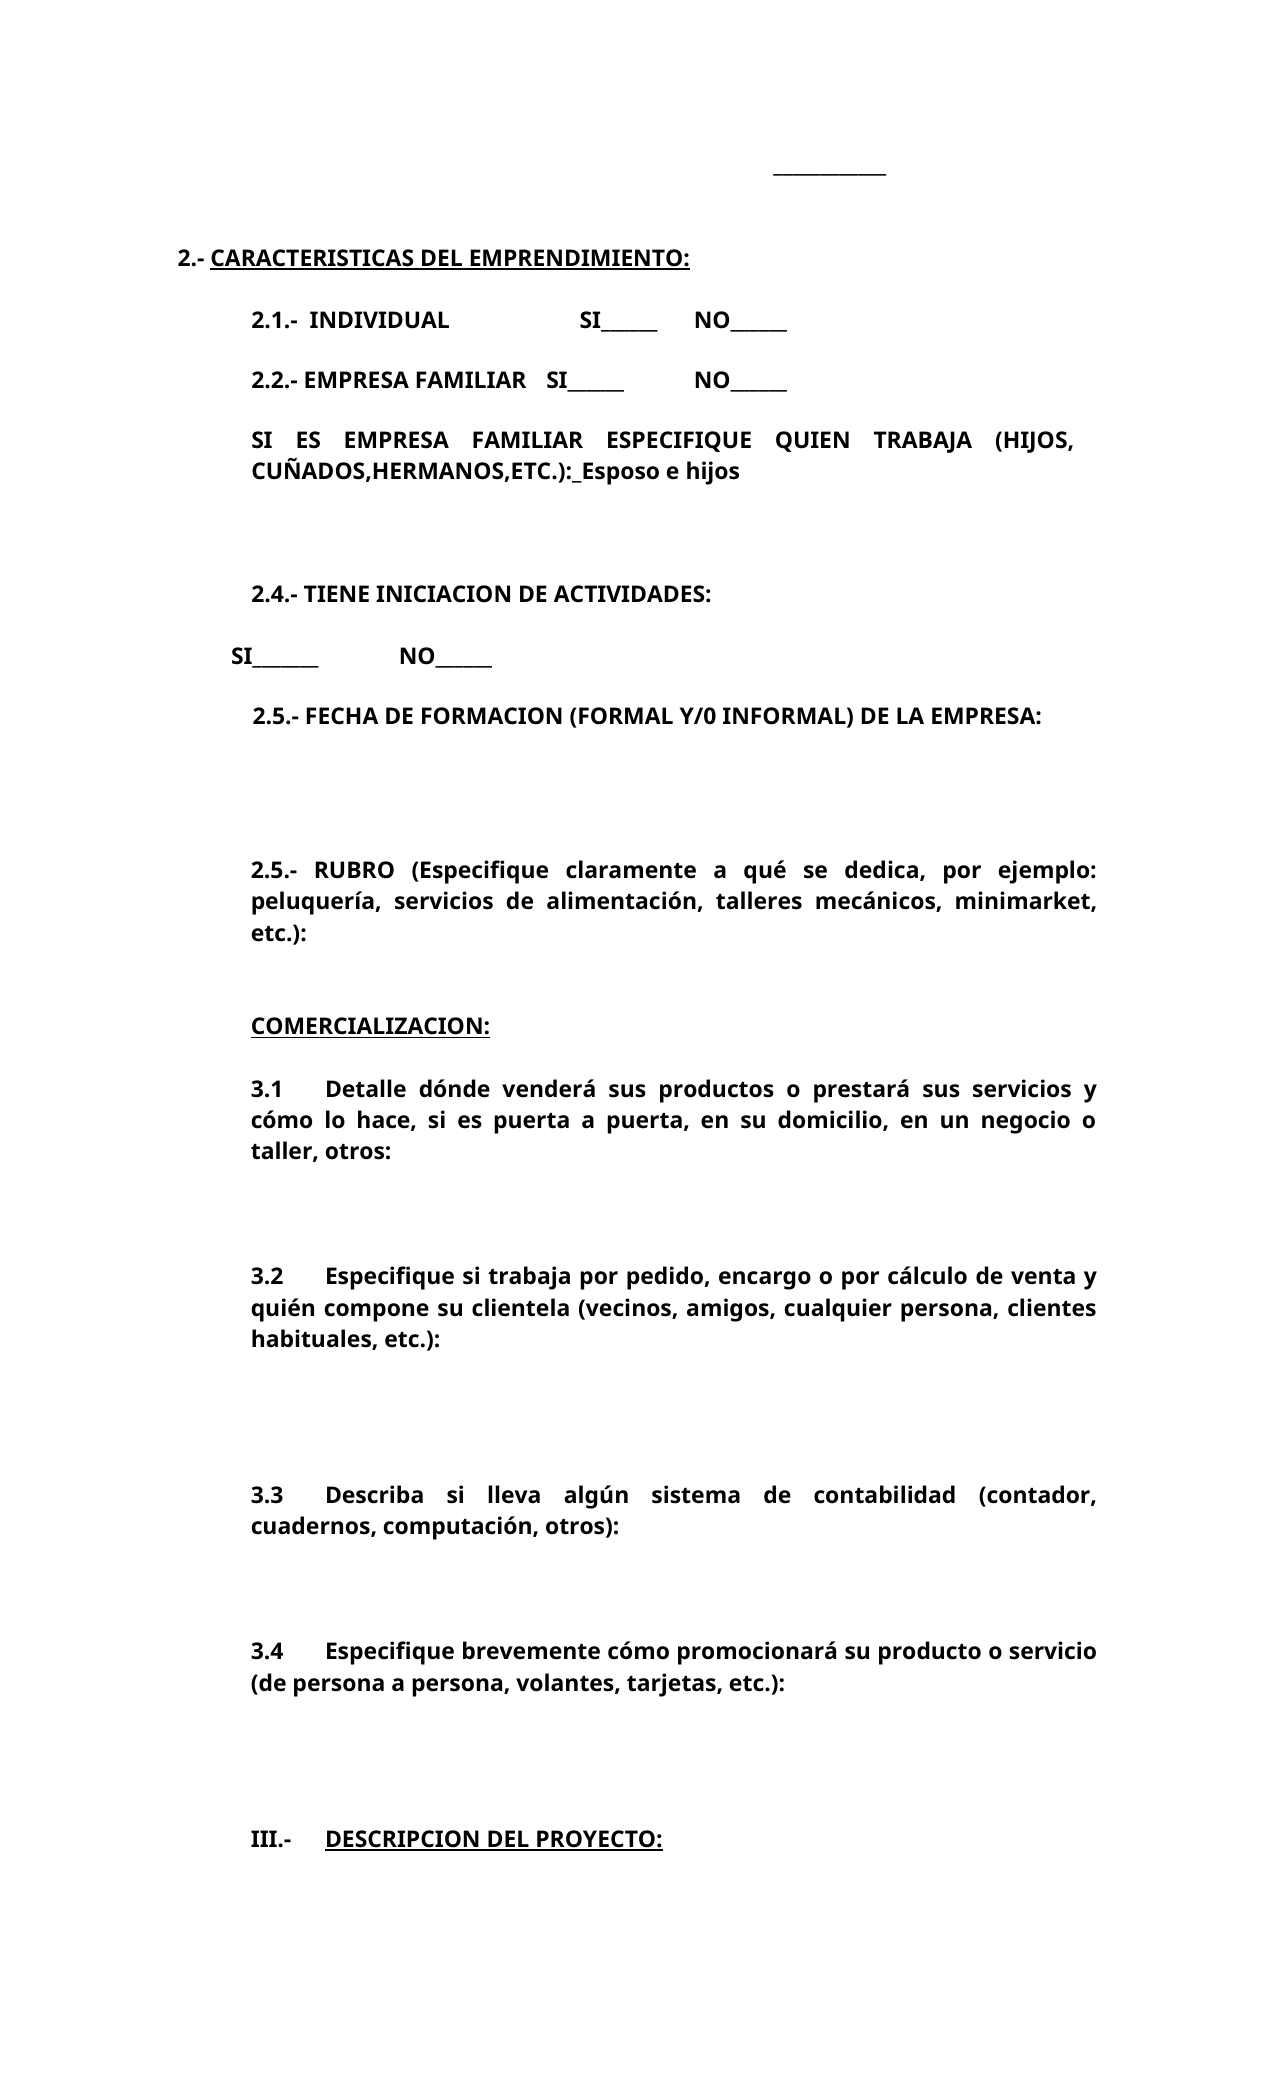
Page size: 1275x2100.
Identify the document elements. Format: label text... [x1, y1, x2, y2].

text 2.- CARACTERISTICAS DEL EMPRENDIMIENTO: [177, 241, 1098, 273]
text 2.5.- FECHA DE FORMACION (FORMAL Y/0 INFORMAL) DE : [177, 700, 1098, 731]
text SI_______ NO______ [177, 640, 1098, 671]
text COMERCIALIZACION: [251, 1010, 1098, 1041]
text 3.2 Especifique si trabaja por pedido, encargo o por cálculo de venta y quién compone su clientela (vecinos, amigos, cualquier persona, clientes habituales, etc.): [251, 1260, 1098, 1354]
text 3.3 Describa si lleva algún sistema de contabilidad (contador, cuadernos, computación, otros): [251, 1479, 1098, 1541]
text 2.4.- TIENE INICIACION DE ACTIVIDADES: [177, 578, 1098, 609]
text III.- DESCRIPCION DEL PROYECTO: [251, 1823, 1098, 1854]
text 2.1.- INDIVIDUAL SI______ NO______ [177, 304, 1098, 335]
text ____________ [177, 148, 1112, 179]
text 2.5.- RUBRO (Especifique claramente a qué se dedica, por ejemplo: peluquería, servicios de alimentación, talleres mecánicos, minimarket, etc.): [251, 854, 1098, 948]
text 3.4 Especifique brevemente cómo promocionará su producto o servicio (de persona a persona, volantes, tarjetas, etc.): [251, 1635, 1098, 1698]
text SI ES EMPRESA FAMILIAR ESPECIFIQUE QUIEN TRABAJA (HIJOS, CUÑADOS,HERMANOS,ETC.):_Esposo e hijos [177, 424, 1098, 486]
text 3.1 Detalle dónde venderá sus productos o prestará sus servicios y cómo lo hace, si es puerta a puerta, en su domicilio, en un negocio o taller, otros: [251, 1073, 1098, 1166]
text 2.2.- EMPRESA FAMILIAR SI______ NO______ [177, 364, 1098, 395]
